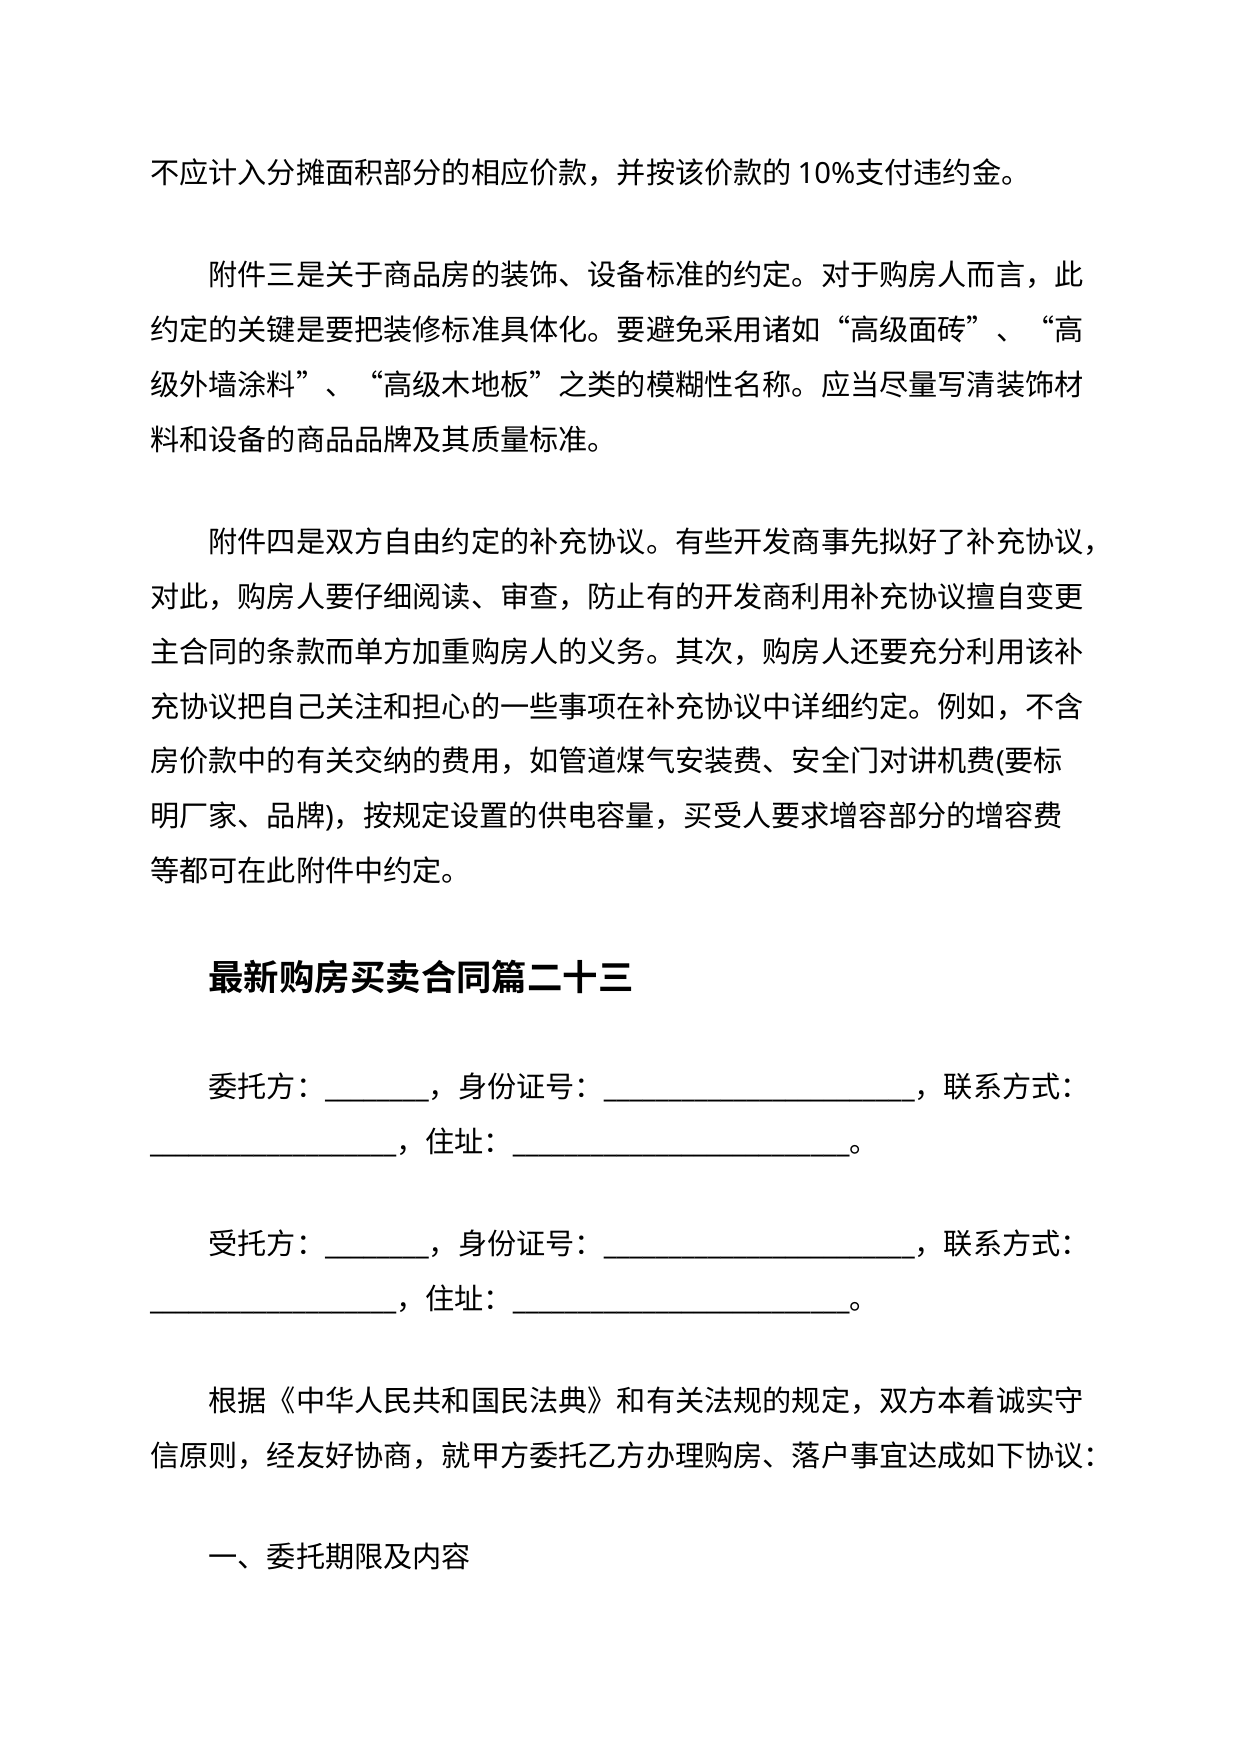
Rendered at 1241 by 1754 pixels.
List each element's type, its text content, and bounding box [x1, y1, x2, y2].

text 最新购房买卖合同篇二十三 [150, 950, 1090, 1001]
text 委托方：________，身份证号：________________________，联系方式：___________________，住址：__________________________。 [150, 1063, 1090, 1161]
text 一、委托期限及内容 [150, 1534, 1090, 1576]
text 受托方：________，身份证号：________________________，联系方式：___________________，住址：__________________________。 [150, 1220, 1090, 1318]
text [150, 150, 1090, 192]
text 附件三是关于商品房的装饰、设备标准的约定。对于购房人而言，此约定的关键是要把装修标准具体化。要避免采用诸如“高级面砖”、“高级外墙涂料”、“高级木地板”之类的模糊性名称。应当尽量写清装饰材料和设备的商品品牌及其质量标准。 [150, 252, 1090, 459]
text 附件四是双方自由约定的补充协议。有些开发商事先拟好了补充协议，对此，购房人要仔细阅读、审查，防止有的开发商利用补充协议擅自变更主合同的条款而单方加重购房人的义务。其次，购房人还要充分利用该补充协议把自己关注和担心的一些事项在补充协议中详细约定。例如，不含房价款中的有关交纳的费用，如管道煤气安装费、安全门对讲机费(要标明厂家、品牌)，按规定设置的供电容量，买受人要求增容部分的增容费等都可在此附件中约定。 [150, 518, 1090, 890]
text 根据《中华人民共和国民法典》和有关法规的规定，双方本着诚实守信原则，经友好协商，就甲方委托乙方办理购房、落户事宜达成如下协议： [150, 1377, 1090, 1474]
